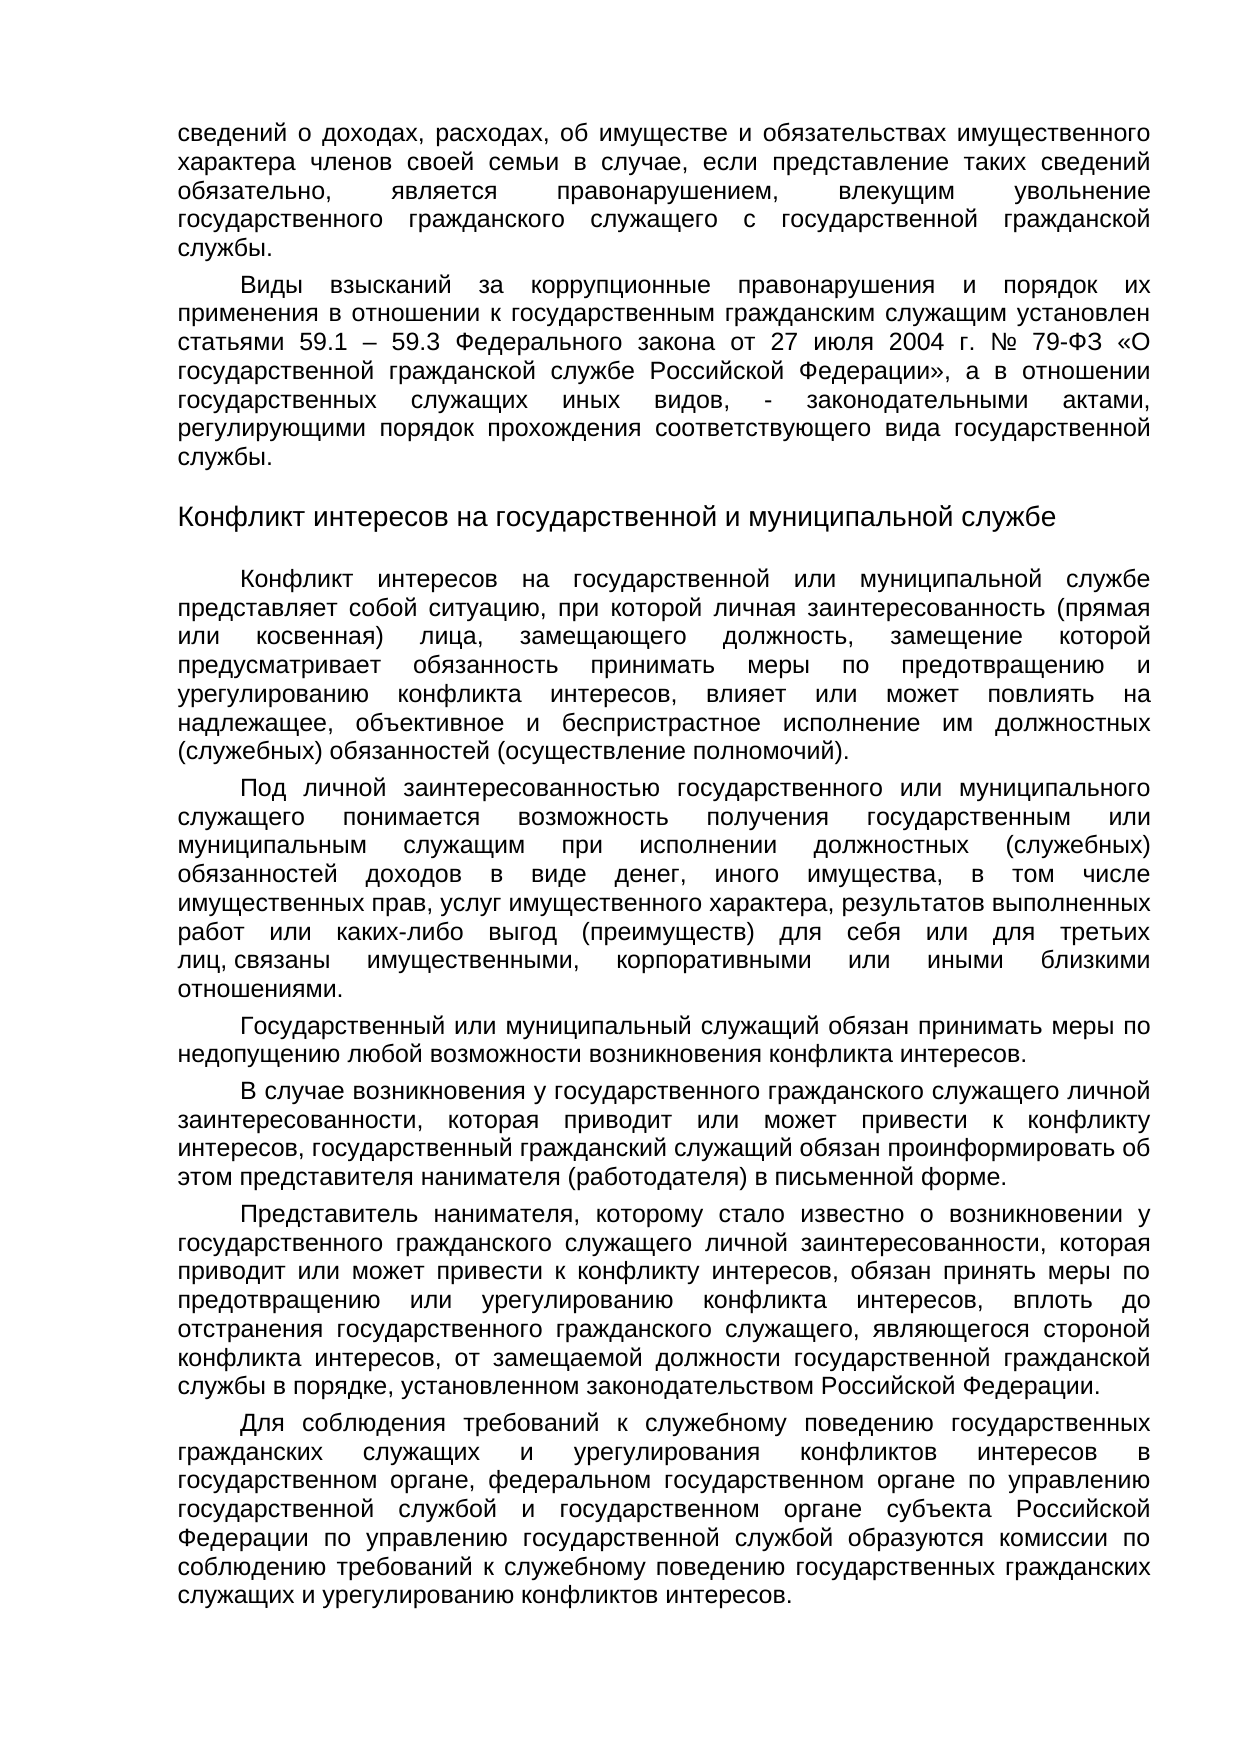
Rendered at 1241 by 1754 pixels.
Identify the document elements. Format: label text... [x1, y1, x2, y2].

text Под личной заинтересованностью государственного или муниципального служащего понимается возможность получения государственным или муниципальным служащим при исполнении должностных (служебных) обязанностей доходов в виде денег, иного имущества, в том числе имущественных прав, услуг имущественного характера, результатов выполненных работ или каких-либо выгод (преимуществ) для себя или для третьих лиц, связаны имущественными, корпоративными или иными близкими отношениями. [177, 773, 1152, 1003]
text Конфликт интересов на государственной или муниципальной службе представляет собой ситуацию, при которой личная заинтересованность (прямая или косвенная) лица, замещающего должность, замещение которой предусматривает обязанность принимать меры по предотвращению и урегулированию конфликта интересов, влияет или может повлиять на надлежащее, объективное и беспристрастное исполнение им должностных (служебных) обязанностей (осуществление полномочий). [177, 564, 1152, 765]
text В случае возникновения у государственного гражданского служащего личной заинтересованности, которая приводит или может привести к конфликту интересов, государственный гражданский служащий обязан проинформировать об этом представителя нанимателя (работодателя) в письменной форме. [177, 1076, 1152, 1191]
text Конфликт интересов на государственной и муниципальной службе [177, 500, 1152, 532]
text Государственный или муниципальный служащий обязан принимать меры по недопущению любой возможности возникновения конфликта интересов. [177, 1011, 1152, 1068]
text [177, 118, 1152, 262]
text Представитель нанимателя, которому стало известно о возникновении у государственного гражданского служащего личной заинтересованности, которая приводит или может привести к конфликту интересов, обязан принять меры по предотвращению или урегулированию конфликта интересов, вплоть до отстранения государственного гражданского служащего, являющегося стороной конфликта интересов, от замещаемой должности государственной гражданской службы в порядке, установленном законодательством Российской Федерации. [177, 1199, 1152, 1400]
text Виды взысканий за коррупционные правонарушения и порядок их применения в отношении к государственным гражданским служащим установлен статьями 59.1 – 59.3 Федерального закона от 27 июля 2004 г. № 79-ФЗ «О государственной гражданской службе Российской Федерации», а в отношении государственных служащих иных видов, - законодательными актами, регулирующими порядок прохождения соответствующего вида государственной службы. [177, 270, 1152, 471]
text Для соблюдения требований к служебному поведению государственных гражданских служащих и урегулирования конфликтов интересов в государственном органе, федеральном государственном органе по управлению государственной службой и государственном органе субъекта Российской Федерации по управлению государственной службой образуются комиссии по соблюдению требований к служебному поведению государственных гражданских служащих и урегулированию конфликтов интересов. [177, 1408, 1152, 1609]
